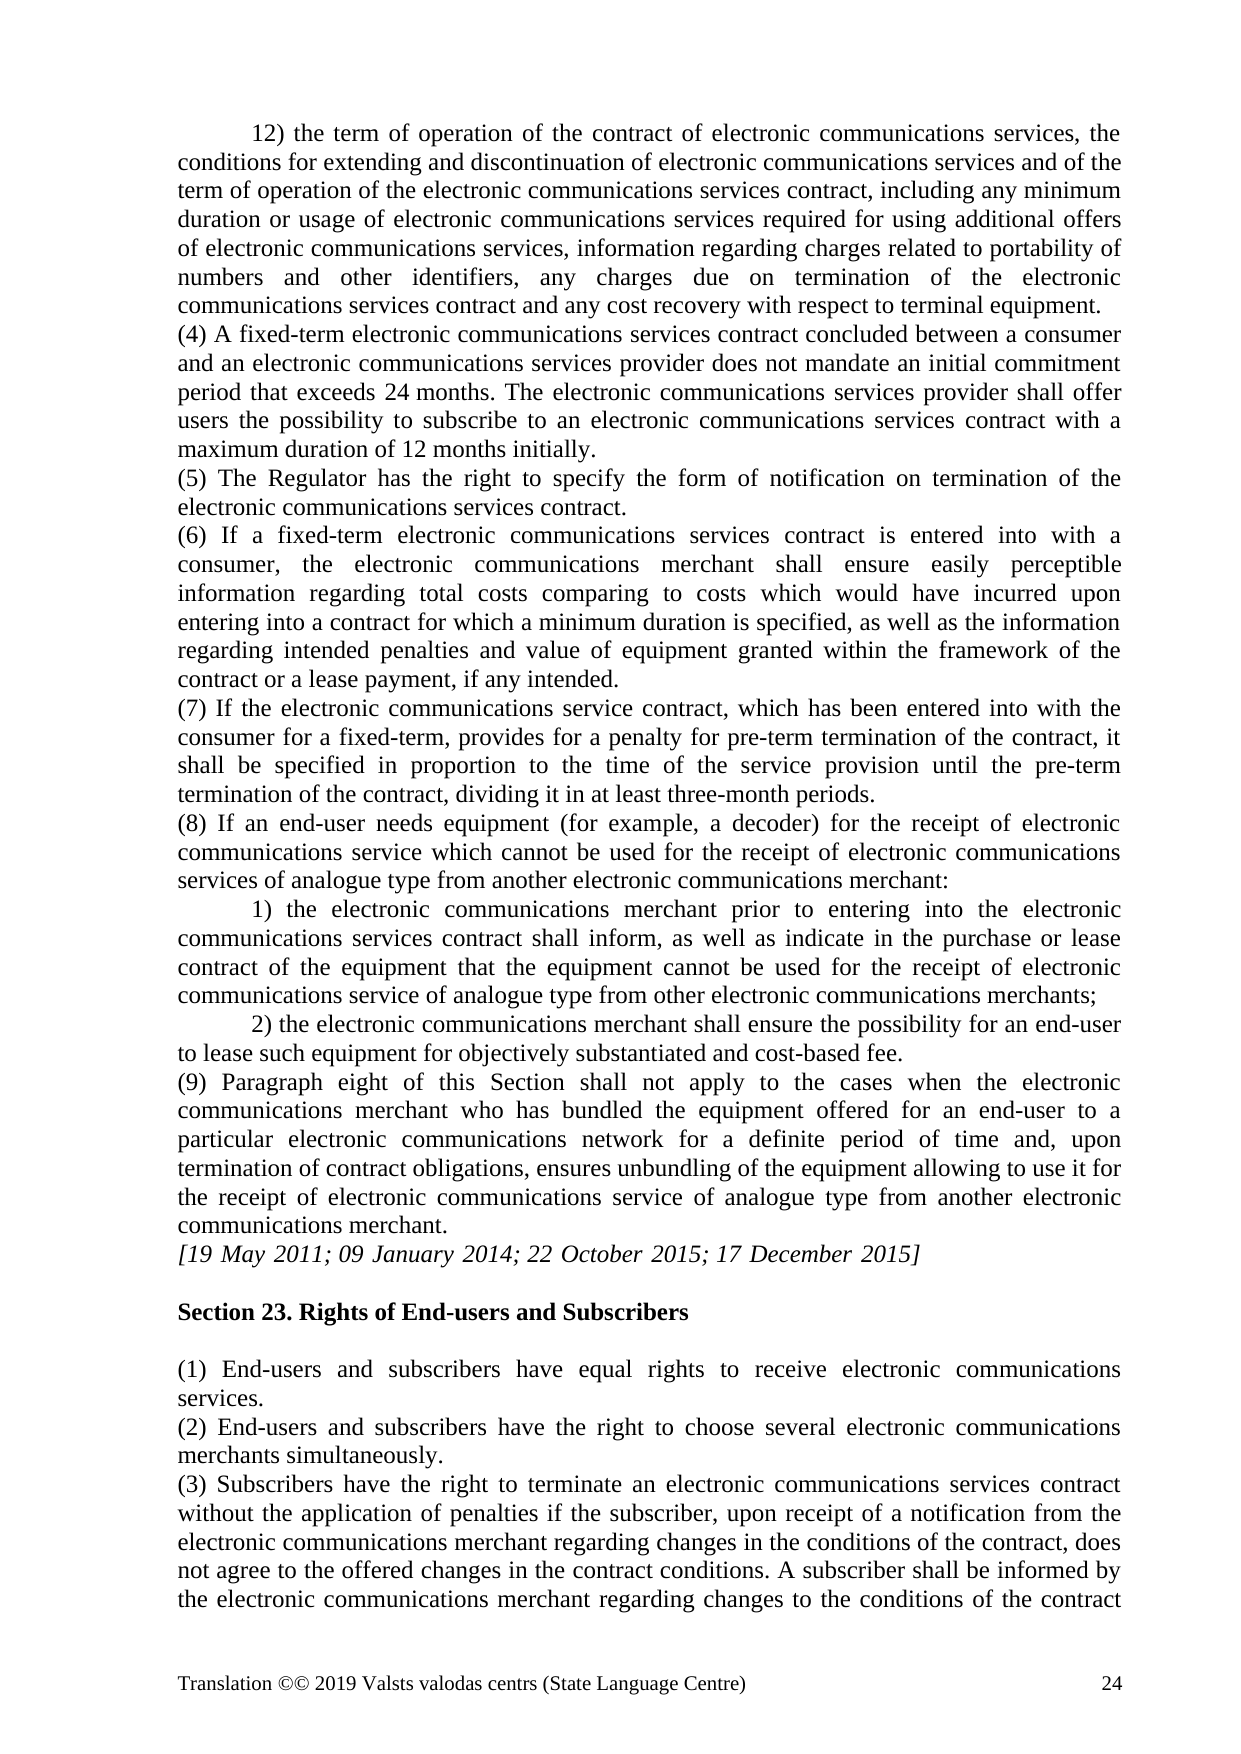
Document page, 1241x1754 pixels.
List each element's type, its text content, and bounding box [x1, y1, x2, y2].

text (7) If the electronic communications service contract, which has been entered into with the consumer for a fixed-term, provides for a penalty for pre-term termination of the contract, it shall be specified in proportion to the time of the service provision until the pre-term termination of the contract, dividing it in at least three-month periods. [177, 693, 1122, 808]
text (5) The Regulator has the right to specify the form of notification on termination of the electronic communications services contract. [177, 463, 1122, 521]
text Section 23. Rights of End-users and Subscribers [177, 1297, 1122, 1326]
text 2) the electronic communications merchant shall ensure the possibility for an end-user to lease such equipment for objectively substantiated and cost-based fee. [177, 1009, 1122, 1067]
text 12) the term of operation of the contract of electronic communications services, the conditions for extending and discontinuation of electronic communications services and of the term of operation of the electronic communications services contract, including any minimum duration or usage of electronic communications services required for using additional offers of electronic communications services, information regarding charges related to portability of numbers and other identifiers, any charges due on termination of the electronic communications services contract and any cost recovery with respect to terminal equipment. [177, 118, 1122, 319]
text (1) End-users and subscribers have equal rights to receive electronic communications services. [177, 1354, 1122, 1412]
text (2) End-users and subscribers have the right to choose several electronic communications merchants simultaneously. [177, 1412, 1122, 1469]
text (4) A fixed-term electronic communications services contract concluded between a consumer and an electronic communications services provider does not mandate an initial commitment period that exceeds 24 months. The electronic communications services provider shall offer users the possibility to subscribe to an electronic communications services contract with a maximum duration of 12 months initially. [177, 319, 1122, 463]
text (8) If an end-user needs equipment (for example, a decoder) for the receipt of electronic communications service which cannot be used for the receipt of electronic communications services of analogue type from another electronic communications merchant: [177, 808, 1122, 894]
text [19 May 2011; 09 January 2014; 22 October 2015; 17 December 2015] [177, 1239, 1122, 1268]
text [177, 1469, 1122, 1613]
text (9) Paragraph eight of this Section shall not apply to the cases when the electronic communications merchant who has bundled the equipment offered for an end-user to a particular electronic communications network for a definite period of time and, upon termination of contract obligations, ensures unbundling of the equipment allowing to use it for the receipt of electronic communications service of analogue type from another electronic communications merchant. [177, 1067, 1122, 1239]
text 1) the electronic communications merchant prior to entering into the electronic communications services contract shall inform, as well as indicate in the purchase or lease contract of the equipment that the equipment cannot be used for the receipt of electronic communications service of analogue type from other electronic communications merchants; [177, 894, 1122, 1009]
text (6) If a fixed-term electronic communications services contract is entered into with a consumer, the electronic communications merchant shall ensure easily perceptible information regarding total costs comparing to costs which would have incurred upon entering into a contract for which a minimum duration is specified, as well as the information regarding intended penalties and value of equipment granted within the framework of the contract or a lease payment, if any intended. [177, 521, 1122, 693]
